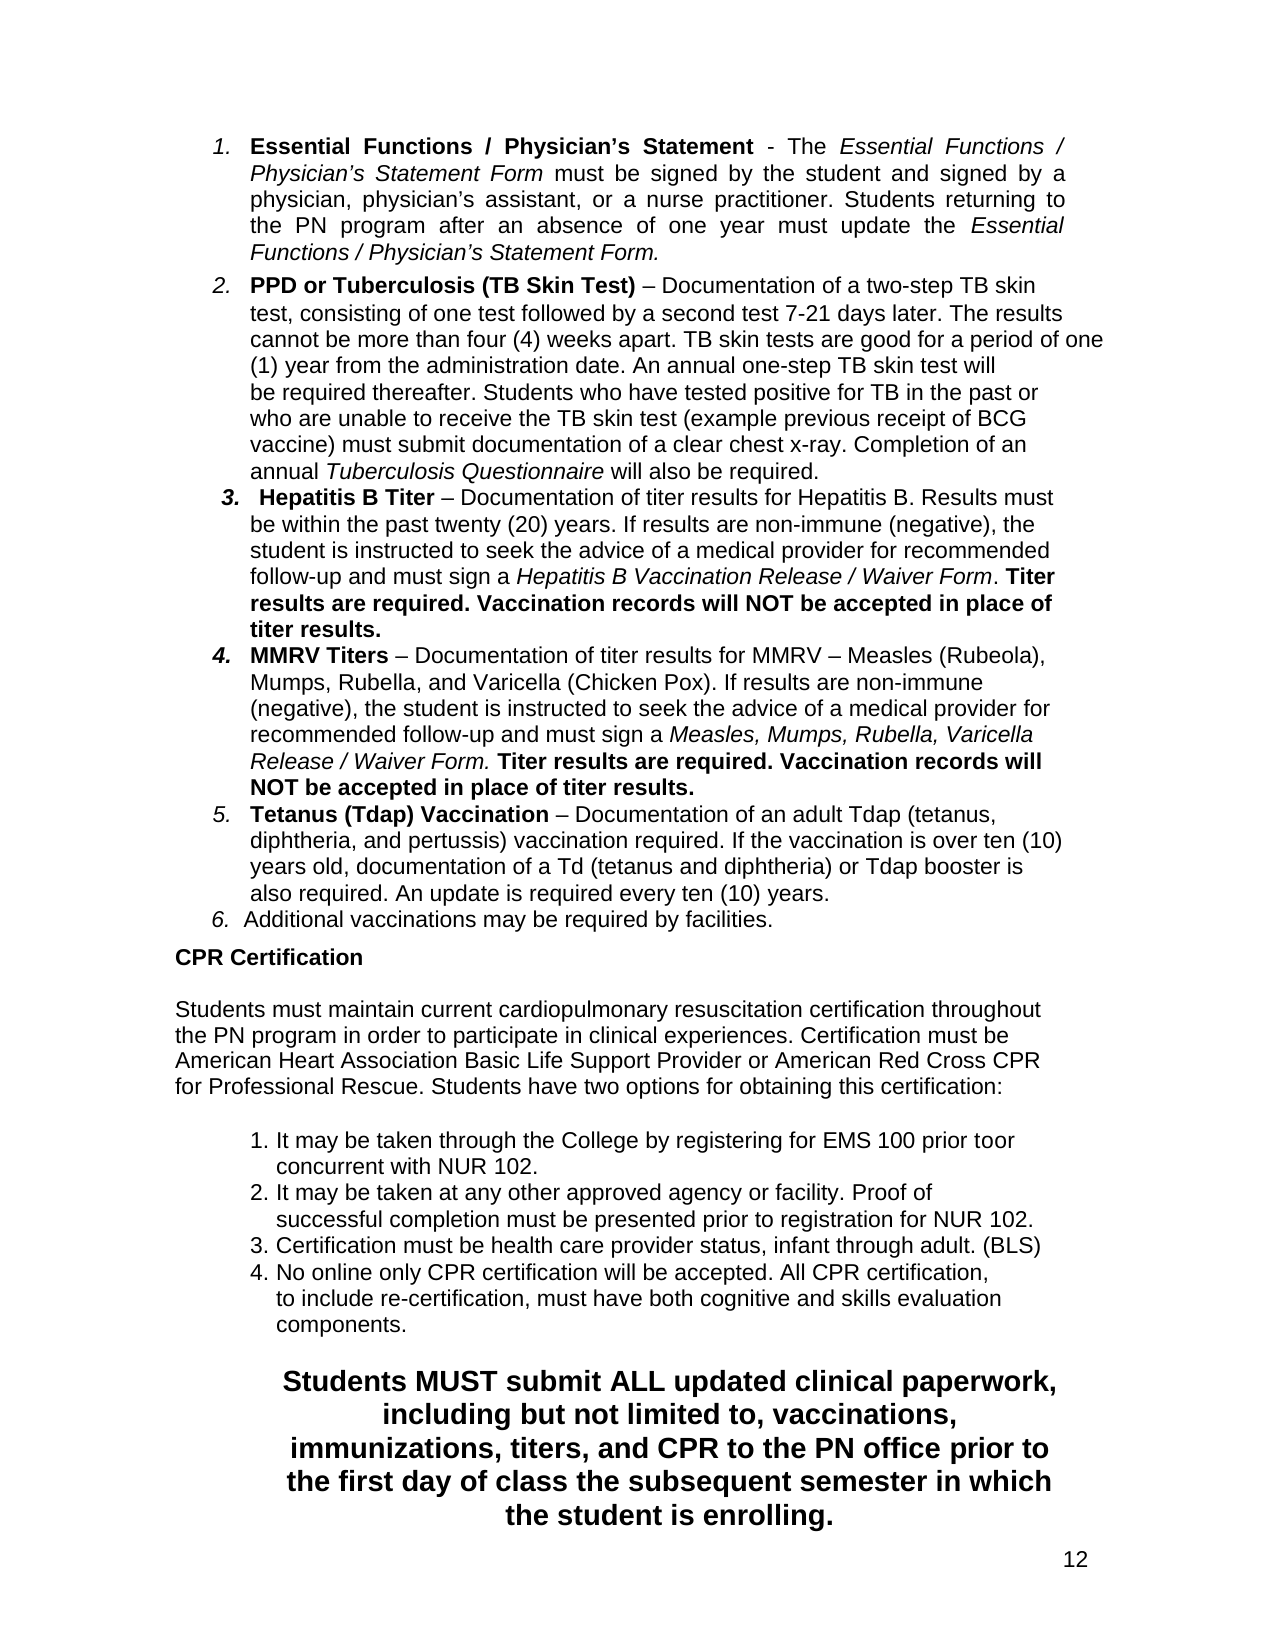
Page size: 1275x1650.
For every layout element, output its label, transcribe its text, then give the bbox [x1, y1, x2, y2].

text Students MUST submit ALL updated clinical paperwork, including but not limited to, vaccinations, immunizations, titers, and CPR to the PN office prior to the first day of class the subsequent semester in which the student is enrolling. [274, 1364, 1065, 1531]
list It may be taken through the College by registering for EMS 100 prior toor concurrent with NUR 102. [250, 1127, 1016, 1179]
list year from the administration date. An annual one-step TB skin test will [250, 352, 1125, 379]
list MMRV Titers – Documentation of titer results for MMRV – Measles (Rubeola), Mumps, Rubella, and Varicella (Chicken Pox). If results are non-immune (negative), the student is instructed to seek the advice of a medical provider for recommended follow-up and must sign a Measles, Mumps, Rubella, Varicella Release / Waiver Form. Titer results are required. Vaccination records will NOT be accepted in place of titer results. [212, 642, 1050, 801]
list It may be taken at any other approved agency or facility. Proof of successful completion must be presented prior to registration for NUR 102. [250, 1179, 1041, 1232]
text test, consisting of one test followed by a second test 7-21 days later. The results cannot be more than four (4) weeks apart. TB skin tests are good for a period of one [250, 300, 1125, 352]
list Certification must be health care provider status, infant through adult. (BLS) [250, 1232, 1125, 1258]
list Essential Functions / Physician’s Statement - The Essential Functions / Physician’s Statement Form must be signed by the student and signed by a physician, physician’s assistant, or a nurse practitioner. Students returning to the PN program after an absence of one year must update the Essential Functions / Physician’s Statement Form. [212, 133, 1066, 265]
list No online only CPR certification will be accepted. All CPR certification, to include re-certification, must have both cognitive and skills evaluation components. [250, 1258, 1013, 1338]
list PPD or Tuberculosis (TB Skin Test) – Documentation of a two-step TB skin [212, 272, 1125, 299]
list Additional vaccinations may be required by facilities. CPR Certification [175, 906, 773, 970]
text be required thereafter. Students who have tested positive for TB in the past or who are unable to receive the TB skin test (example previous receipt of BCG vaccine) must submit documentation of a clear chest x-ray. Completion of an annual Tuberculosis Questionnaire will also be required. [250, 379, 1041, 484]
text Students must maintain current cardiopulmonary resuscitation certification throughout the PN program in order to participate in clinical experiences. Certification must be American Heart Association Basic Life Support Provider or American Red Cross CPR for Professional Rescue. Students have two options for obtaining this certification: [175, 996, 1071, 1100]
list Hepatitis B Titer – Documentation of titer results for Hepatitis B. Results must be within the past twenty (20) years. If results are non-immune (negative), the student is instructed to seek the advice of a medical provider for recommended follow-up and must sign a Hepatitis B Vaccination Release / Waiver Form. Titer results are required. Vaccination records will NOT be accepted in place of titer results. [221, 484, 1056, 642]
list Tetanus (Tdap) Vaccination – Documentation of an adult Tdap (tetanus, diphtheria, and pertussis) vaccination required. If the vaccination is over ten (10) years old, documentation of a Td (tetanus and diphtheria) or Tdap booster is also required. An update is required every ten (10) years. [212, 801, 1067, 906]
